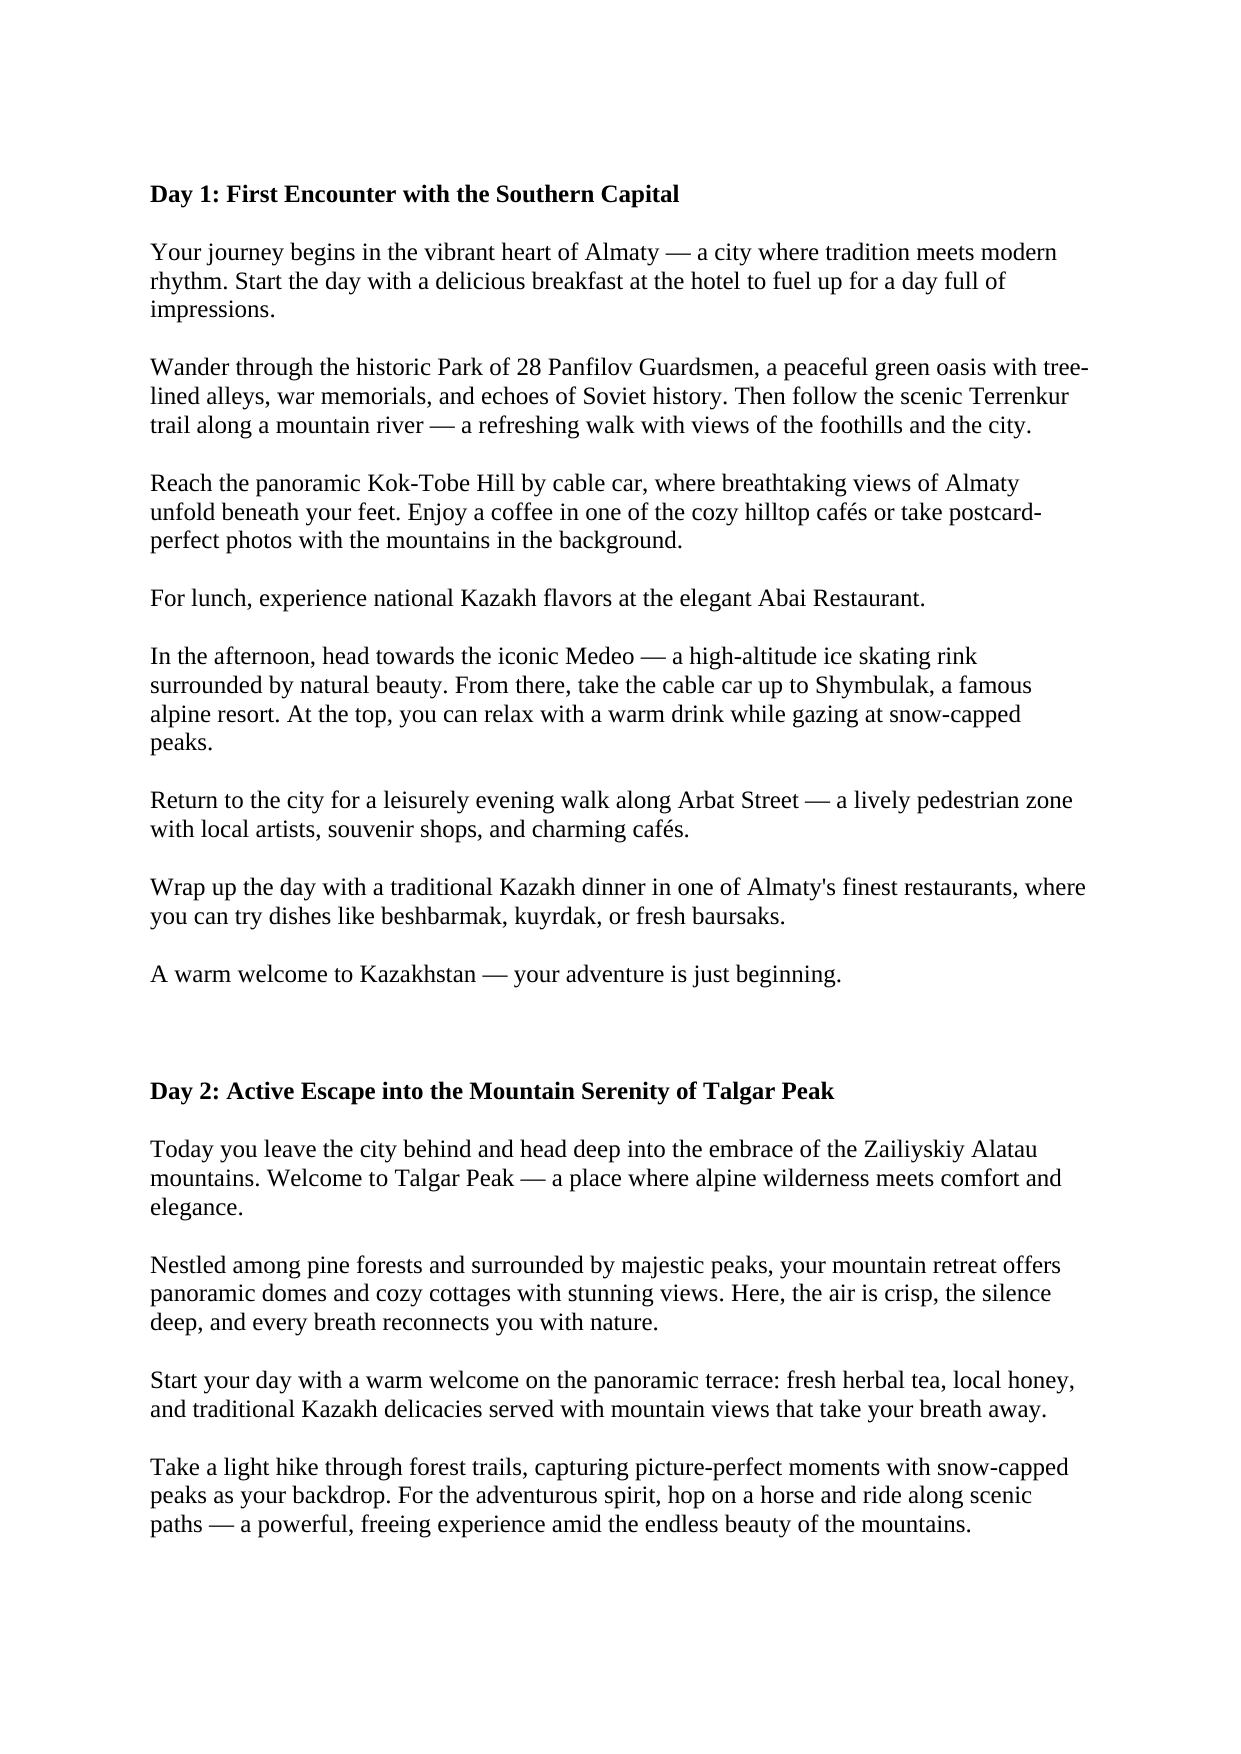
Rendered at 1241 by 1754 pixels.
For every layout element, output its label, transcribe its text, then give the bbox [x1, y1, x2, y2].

text In the afternoon, head towards the iconic Medeo — a high-altitude ice skating rink surrounded by natural beauty. From there, take the cable car up to Shymbulak, a famous alpine resort. At the top, you can relax with a warm drink while gazing at snow-capped peaks. [150, 641, 1090, 756]
text Today you leave the city behind and head deep into the embrace of the Zailiyskiy Alatau mountains. Welcome to Talgar Peak — a place where alpine wilderness meets comfort and elegance. [150, 1134, 1090, 1221]
text Day 2: Active Escape into the Mountain Serenity of Talgar Peak [150, 1076, 1090, 1105]
text Return to the city for a leisurely evening walk along Arbat Street — a lively pedestrian zone with local artists, souvenir shops, and charming cafés. [150, 785, 1090, 843]
text Wander through the historic Park of 28 Panfilov Guardsmen, a peaceful green oasis with tree-lined alleys, war memorials, and echoes of Soviet history. Then follow the scenic Terrenkur trail along a mountain river — a refreshing walk with views of the foothills and the city. [150, 352, 1090, 439]
text Your journey begins in the vibrant heart of Almaty — a city where tradition meets modern rhythm. Start the day with a delicious breakfast at the hotel to fuel up for a day full of impressions. [150, 237, 1090, 323]
text Day 1: First Encounter with the Southern Capital [150, 179, 1090, 208]
text Nestled among pine forests and surrounded by majestic peaks, your mountain retreat offers panoramic domes and cozy cottages with stunning views. Here, the air is crisp, the silence deep, and every breath reconnects you with nature. [150, 1250, 1090, 1336]
text Start your day with a warm welcome on the panoramic terrace: fresh herbal tea, local honey, and traditional Kazakh delicacies served with mountain views that take your breath away. [150, 1365, 1090, 1423]
text Reach the panoramic Kok-Tobe Hill by cable car, where breathtaking views of Almaty unfold beneath your feet. Enjoy a coffee in one of the cozy hilltop cafés or take postcard-perfect photos with the mountains in the background. [150, 468, 1090, 554]
text Wrap up the day with a traditional Kazakh dinner in one of Almaty's finest restaurants, where you can try dishes like beshbarmak, kuyrdak, or fresh baursaks. [150, 872, 1090, 929]
text A warm welcome to Kazakhstan — your adventure is just beginning. [150, 959, 1090, 987]
text Take a light hike through forest trails, capturing picture-perfect moments with snow-capped peaks as your backdrop. For the adventurous spirit, hop on a horse and ride along scenic paths — a powerful, freeing experience amid the endless beauty of the mountains. [150, 1452, 1090, 1538]
text For lunch, experience national Kazakh flavors at the elegant Abai Restaurant. [150, 583, 1090, 612]
